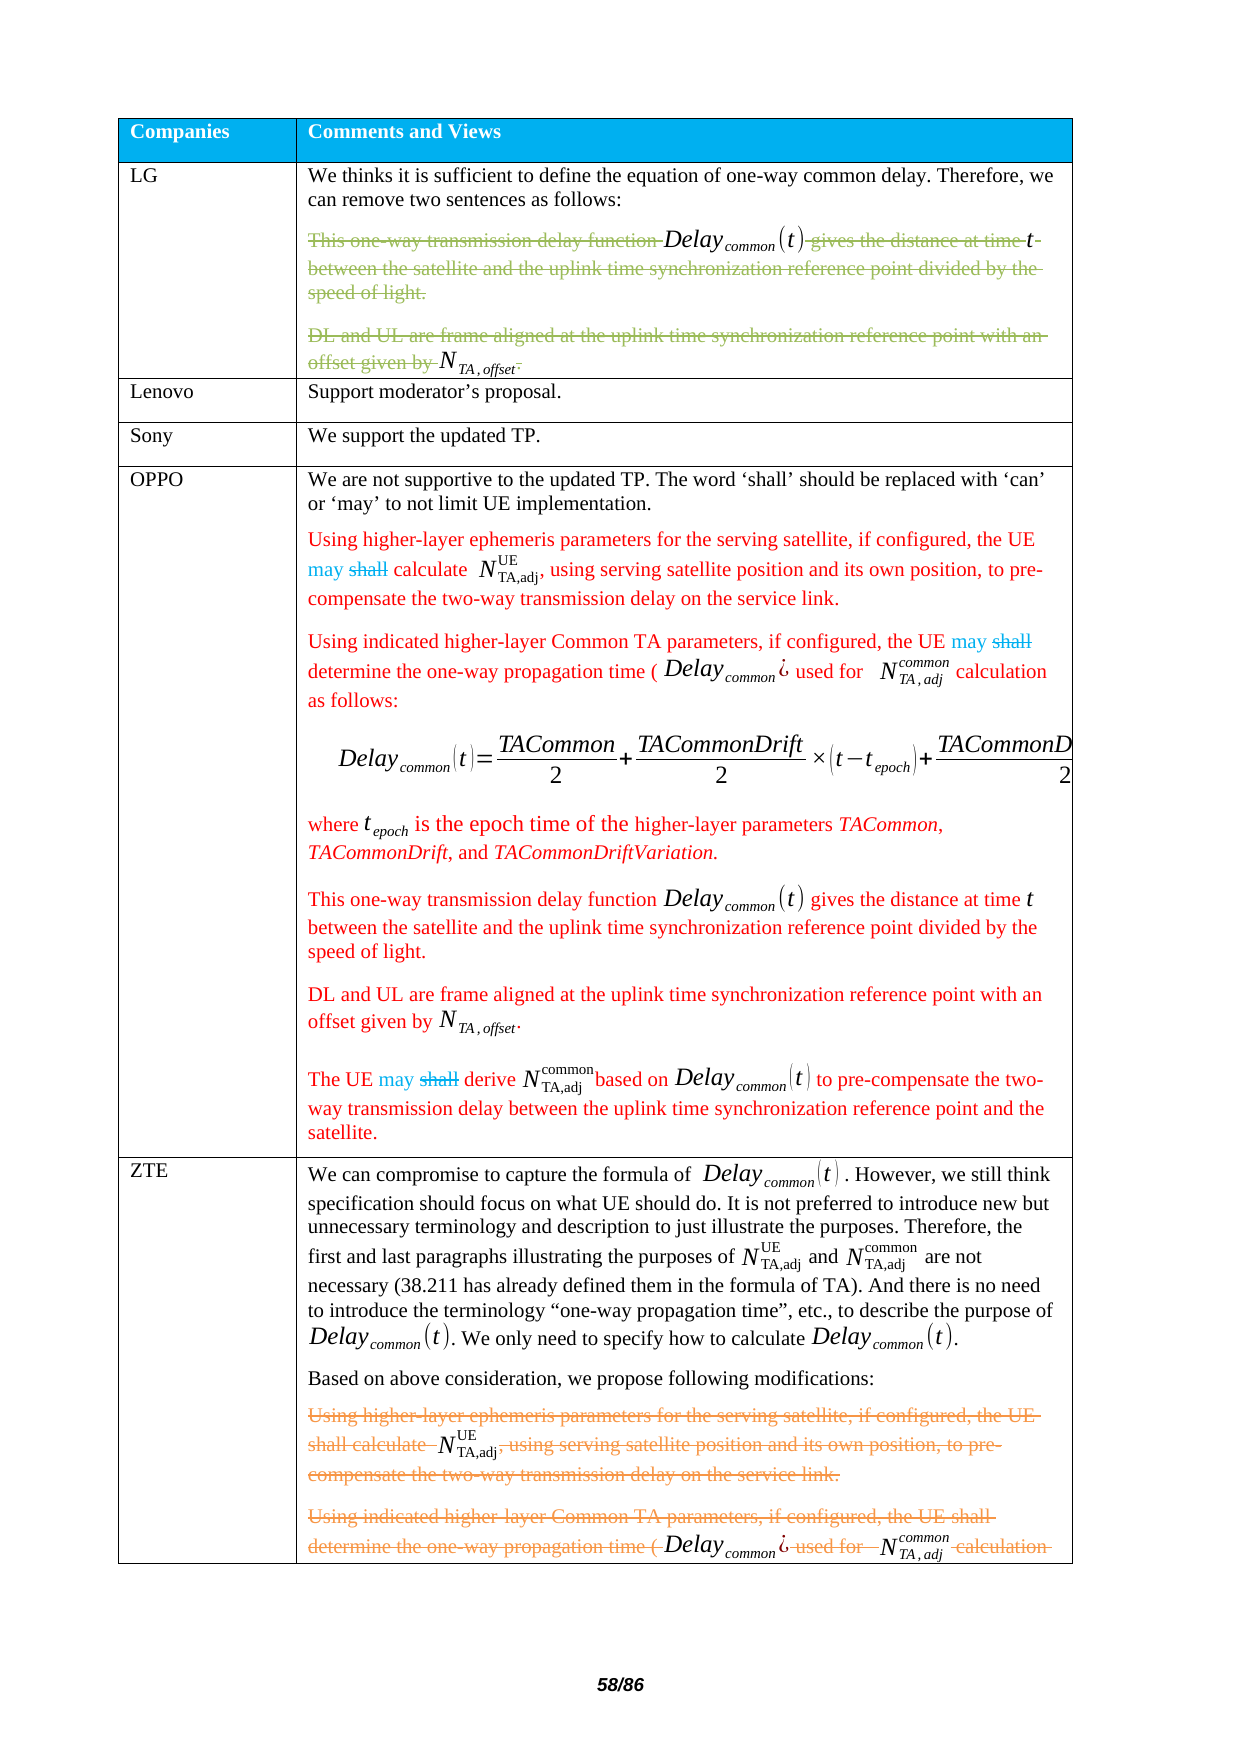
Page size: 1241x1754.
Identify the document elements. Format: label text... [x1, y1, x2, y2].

table_cell Sony [119, 423, 296, 466]
table_cell We are not supportive to the updated TP. The word ‘shall’ should be replaced with ‘can’ or ‘may’ to not limit UE implementation. Using higher-layer ephemeris parameters for the serving satellite, if configured, the UE may shall calculate , using serving satellite position and its own position, to pre-compensate the two-way transmission delay on the service link. Using indicated higher-layer Common TA parameters, if configured, the UE may shall determine the one-way propagation time ( used for calculation as follows: where is the epoch time of the higher-layer parameters TACommon, TACommonDrift, and TACommonDriftVariation. This one-way transmission delay function gives the distance at time between the satellite and the uplink time synchronization reference point divided by the speed of light. DL and UL are frame aligned at the uplink time synchronization reference point with an offset given by . The UE may shall derive based on to pre-compensate the two-way transmission delay between the uplink time synchronization reference point and the satellite. [297, 467, 1072, 1157]
table_cell ZTE [119, 1158, 296, 1563]
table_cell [297, 1158, 1072, 1563]
table_cell We thinks it is sufficient to define the equation of one-way common delay. Therefore, we can remove two sentences as follows: This one-way transmission delay function gives the distance at time between the satellite and the uplink time synchronization reference point divided by the speed of light. DL and UL are frame aligned at the uplink time synchronization reference point with an offset given by . [297, 163, 1072, 378]
table_cell LG [119, 163, 296, 378]
table_header Companies [119, 119, 296, 162]
picture [378, 1076, 385, 1084]
table_header Comments and Views [297, 119, 1072, 162]
table_cell We support the updated TP. [297, 423, 1072, 466]
table_cell OPPO [119, 467, 296, 1157]
table_cell Support moderator’s proposal. [297, 379, 1072, 422]
table_cell Lenovo [119, 379, 296, 422]
